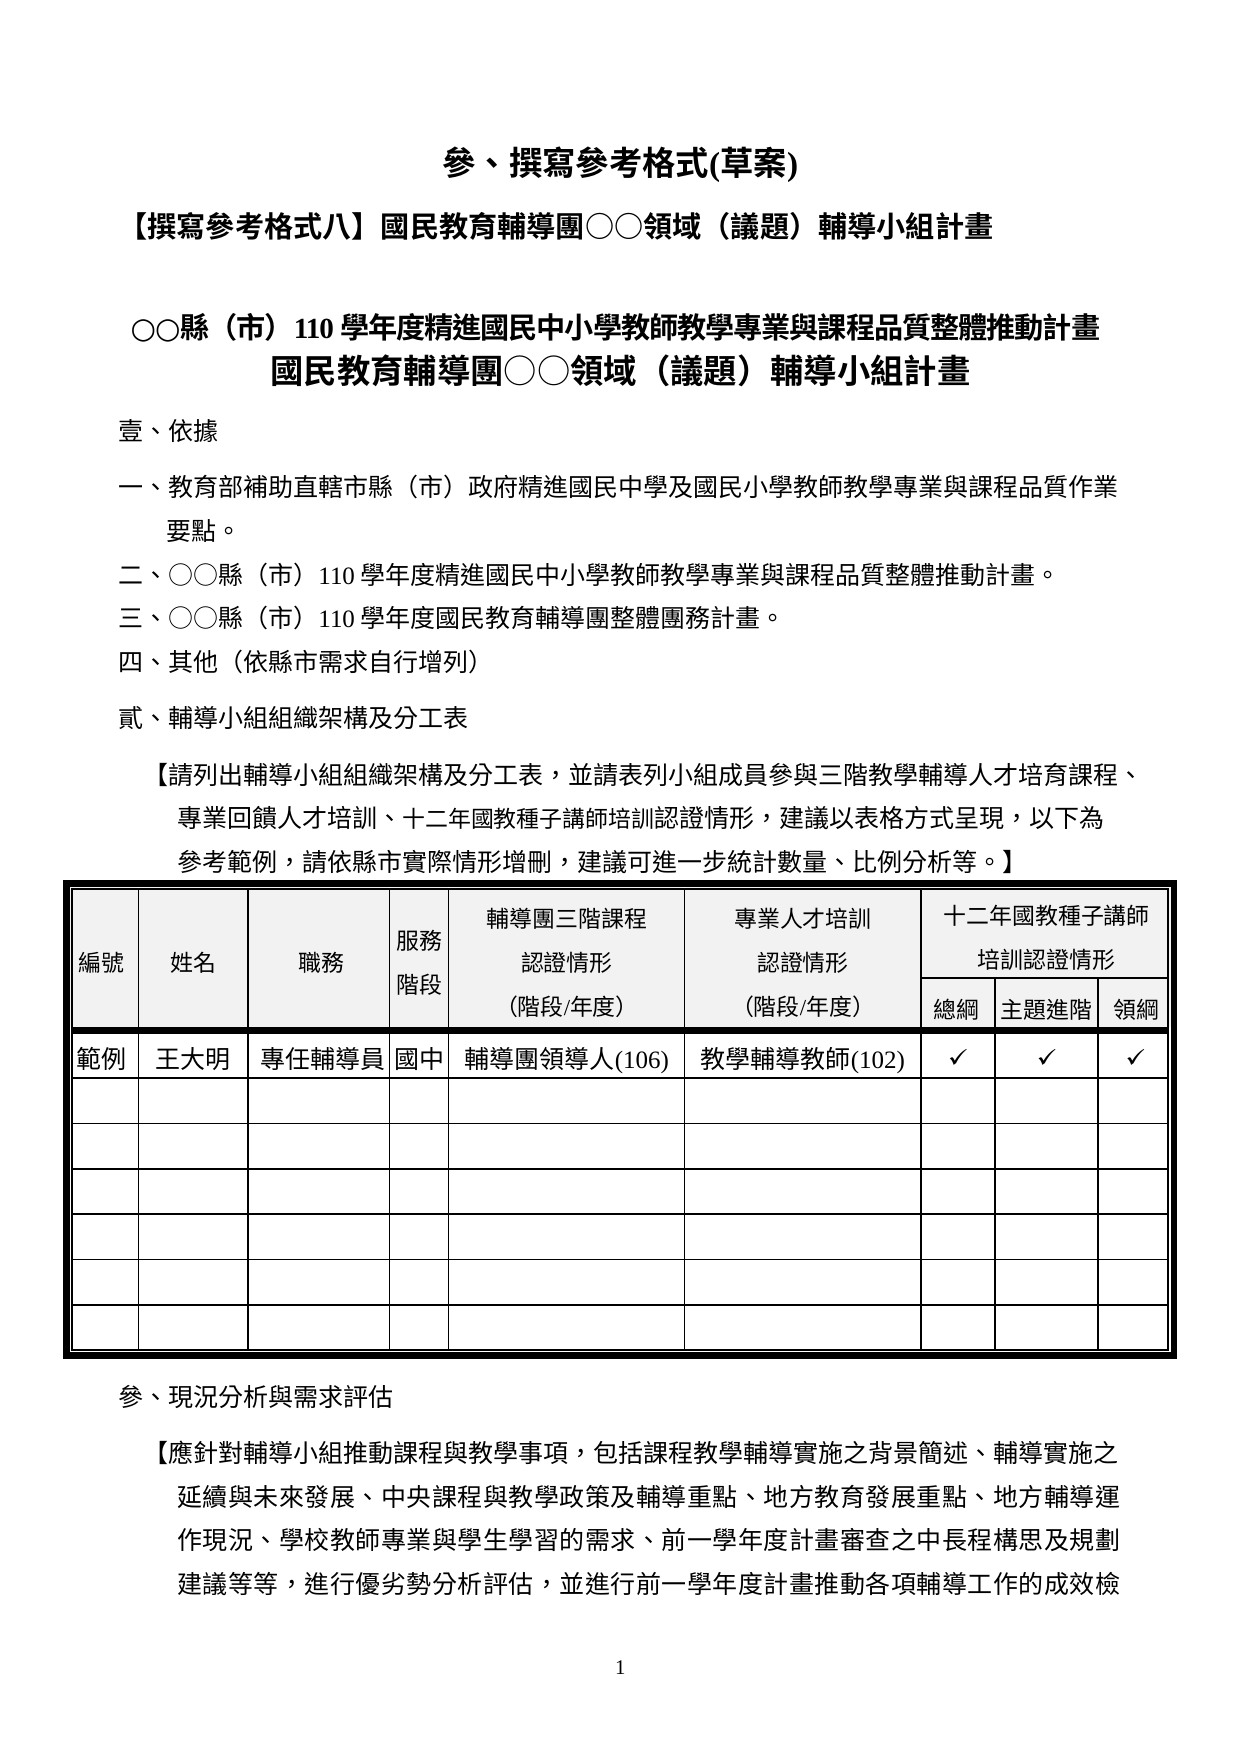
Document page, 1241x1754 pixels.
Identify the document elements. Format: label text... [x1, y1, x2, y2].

table_cell [73, 1260, 138, 1304]
table_header 職務 [249, 890, 389, 1027]
table_cell [449, 1170, 684, 1213]
text 四、其他（依縣市需求自行增列） [118, 637, 1122, 680]
table_cell 教學輔導教師(102) [685, 1034, 920, 1077]
table_cell [922, 1260, 994, 1304]
table_cell [685, 1124, 920, 1168]
table_cell [922, 1170, 994, 1213]
table_cell [996, 1170, 1097, 1213]
text 三、○○縣（市）110學年度國民教育輔導團整體團務計畫。 [118, 593, 1122, 637]
table_cell [249, 1079, 389, 1123]
table_cell [449, 1260, 684, 1304]
table_cell [996, 1215, 1097, 1258]
table_cell [685, 1215, 920, 1258]
table_cell [249, 1215, 389, 1258]
table_cell 國中 [390, 1034, 448, 1077]
table_cell [996, 1079, 1097, 1123]
table_header 編號 [73, 890, 138, 1027]
table_cell [73, 1124, 138, 1168]
subtitle 參、撰寫參考格式(草案) [118, 137, 1122, 185]
text 一、教育部補助直轄市縣（市）政府精進國民中學及國民小學教師教學專業與課程品質作業要點。 [118, 462, 1122, 549]
table_header 姓名 [139, 890, 247, 1027]
table_cell [73, 1306, 138, 1349]
table_cell [139, 1306, 247, 1349]
table_cell [922, 1079, 994, 1123]
table_cell [249, 1170, 389, 1213]
table_cell [139, 1215, 247, 1258]
table_cell [1099, 1306, 1167, 1349]
table_cell 領綱 [1099, 979, 1167, 1027]
table_cell [249, 1260, 389, 1304]
table_cell [139, 1124, 247, 1168]
table_cell [1099, 1260, 1167, 1304]
table_cell [73, 1170, 138, 1213]
table_cell [1099, 1215, 1167, 1258]
table_cell [73, 1215, 138, 1258]
table_cell [685, 1306, 920, 1349]
table_cell [1099, 1124, 1167, 1168]
table_cell [996, 1306, 1097, 1349]
table_cell [449, 1124, 684, 1168]
table_cell [139, 1170, 247, 1213]
table_cell [449, 1306, 684, 1349]
table_cell 範例 [73, 1034, 138, 1077]
table_cell [922, 1306, 994, 1349]
table_cell [922, 1124, 994, 1168]
table_cell [1099, 1079, 1167, 1123]
table_cell 王大明 [139, 1034, 247, 1077]
text 國民教育輔導團○○領域（議題）輔導小組計畫 [118, 347, 1122, 393]
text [118, 1427, 1122, 1602]
text 【請列出輔導小組組織架構及分工表，並請表列小組成員參與三階教學輔導人才培育課程、專業回饋人才培訓、十二年國教種子講師培訓認證情形，建議以表格方式呈現，以下為參考範例，請依縣市實際情形增刪，建議可進一步統計數量、比例分析等。】 [118, 749, 1122, 880]
table_cell [996, 1034, 1097, 1077]
table_header 服務階段 [390, 890, 448, 1027]
table_cell [996, 1124, 1097, 1168]
table_cell [390, 1124, 448, 1168]
table_cell [922, 1034, 994, 1077]
table_cell [922, 1215, 994, 1258]
table_cell [390, 1079, 448, 1123]
table_cell [390, 1215, 448, 1258]
table_header 專業人才培訓 認證情形 （階段/年度） [685, 890, 920, 1027]
text 貳、輔導小組組織架構及分工表 [118, 693, 1122, 737]
text 二、○○縣（市）110學年度精進國民中小學教師教學專業與課程品質整體推動計畫。 [118, 549, 1122, 593]
table_cell [139, 1260, 247, 1304]
table_cell [73, 1079, 138, 1123]
table_cell [685, 1260, 920, 1304]
table_cell [449, 1215, 684, 1258]
table_cell [139, 1079, 247, 1123]
table_cell [449, 1079, 684, 1123]
table_cell [390, 1260, 448, 1304]
table_cell 主題進階 [996, 979, 1097, 1027]
table_cell 專任輔導員 [249, 1034, 389, 1077]
table_cell [1099, 1034, 1167, 1077]
table_cell [249, 1124, 389, 1168]
table_cell [996, 1260, 1097, 1304]
table_cell [685, 1079, 920, 1123]
table_cell [390, 1170, 448, 1213]
table_header 輔導團三階課程 認證情形 （階段/年度） [449, 890, 684, 1027]
text 參、現況分析與需求評估 [118, 1371, 1122, 1415]
table_cell [249, 1306, 389, 1349]
text ○○縣（市）110學年度精進國民中小學教師教學專業與課程品質整體推動計畫 [74, 305, 1158, 347]
table_cell 總綱 [922, 979, 994, 1027]
table_header 十二年國教種子講師 培訓認證情形 [922, 890, 1167, 977]
text 壹、依據 [118, 405, 1122, 449]
table_cell 輔導團領導人(106) [449, 1034, 684, 1077]
table_cell [390, 1306, 448, 1349]
subtitle 【撰寫參考格式八】國民教育輔導團○○領域（議題）輔導小組計畫 [118, 204, 1122, 246]
table_cell [685, 1170, 920, 1213]
table_cell [1099, 1170, 1167, 1213]
